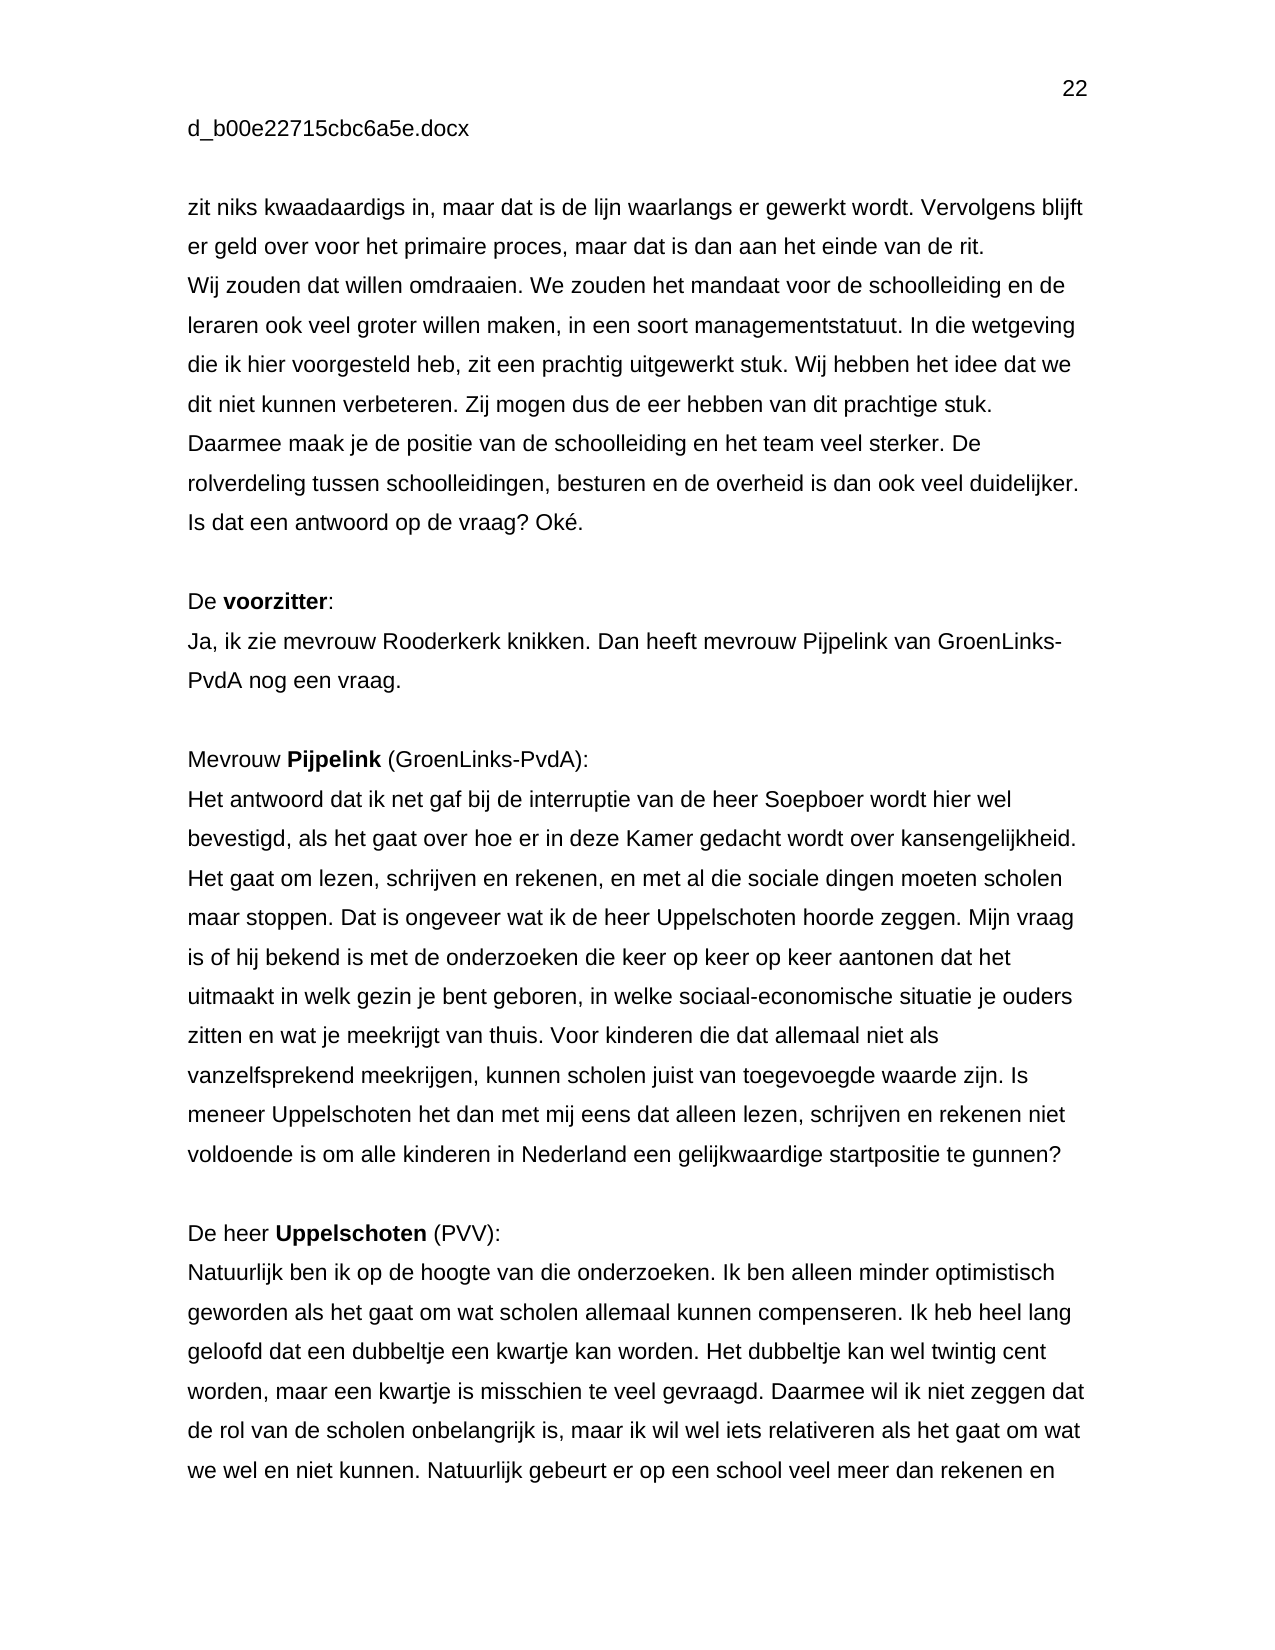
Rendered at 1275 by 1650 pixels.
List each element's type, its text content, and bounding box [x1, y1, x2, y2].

text De heer Uppelschoten (PVV): [187, 1220, 1087, 1246]
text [187, 1259, 1087, 1483]
text De voorzitter: [187, 588, 1087, 614]
text Wij zouden dat willen omdraaien. We zouden het mandaat voor de schoolleiding en de leraren ook veel groter willen maken, in een soort managementstatuut. In die wetgeving die ik hier voorgesteld heb, zit een prachtig uitgewerkt stuk. Wij hebben het idee dat we dit niet kunnen verbeteren. Zij mogen dus de eer hebben van dit prachtige stuk. Daarmee maak je de positie van de schoolleiding en het team veel sterker. De rolverdeling tussen schoolleidingen, besturen en de overheid is dan ook veel duidelijker. Is dat een antwoord op de vraag? Oké. [187, 272, 1087, 536]
text Ja, ik zie mevrouw Rooderkerk knikken. Dan heeft mevrouw Pijpelink van GroenLinks-PvdA nog een vraag. [187, 628, 1087, 693]
text Het antwoord dat ik net gaf bij de interruptie van de heer Soepboer wordt hier wel bevestigd, als het gaat over hoe er in deze Kamer gedacht wordt over kansengelijkheid. Het gaat om lezen, schrijven en rekenen, en met al die sociale dingen moeten scholen maar stoppen. Dat is ongeveer wat ik de heer Uppelschoten hoorde zeggen. Mijn vraag is of hij bekend is met de onderzoeken die keer op keer op keer aantonen dat het uitmaakt in welk gezin je bent geboren, in welke sociaal-economische situatie je ouders zitten en wat je meekrijgt van thuis. Voor kinderen die dat allemaal niet als vanzelfsprekend meekrijgen, kunnen scholen juist van toegevoegde waarde zijn. Is meneer Uppelschoten het dan met mij eens dat alleen lezen, schrijven en rekenen niet voldoende is om alle kinderen in Nederland een gelijkwaardige startpositie te gunnen? [187, 786, 1087, 1167]
text Mevrouw Pijpelink (GroenLinks-PvdA): [187, 746, 1087, 772]
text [187, 193, 1087, 259]
